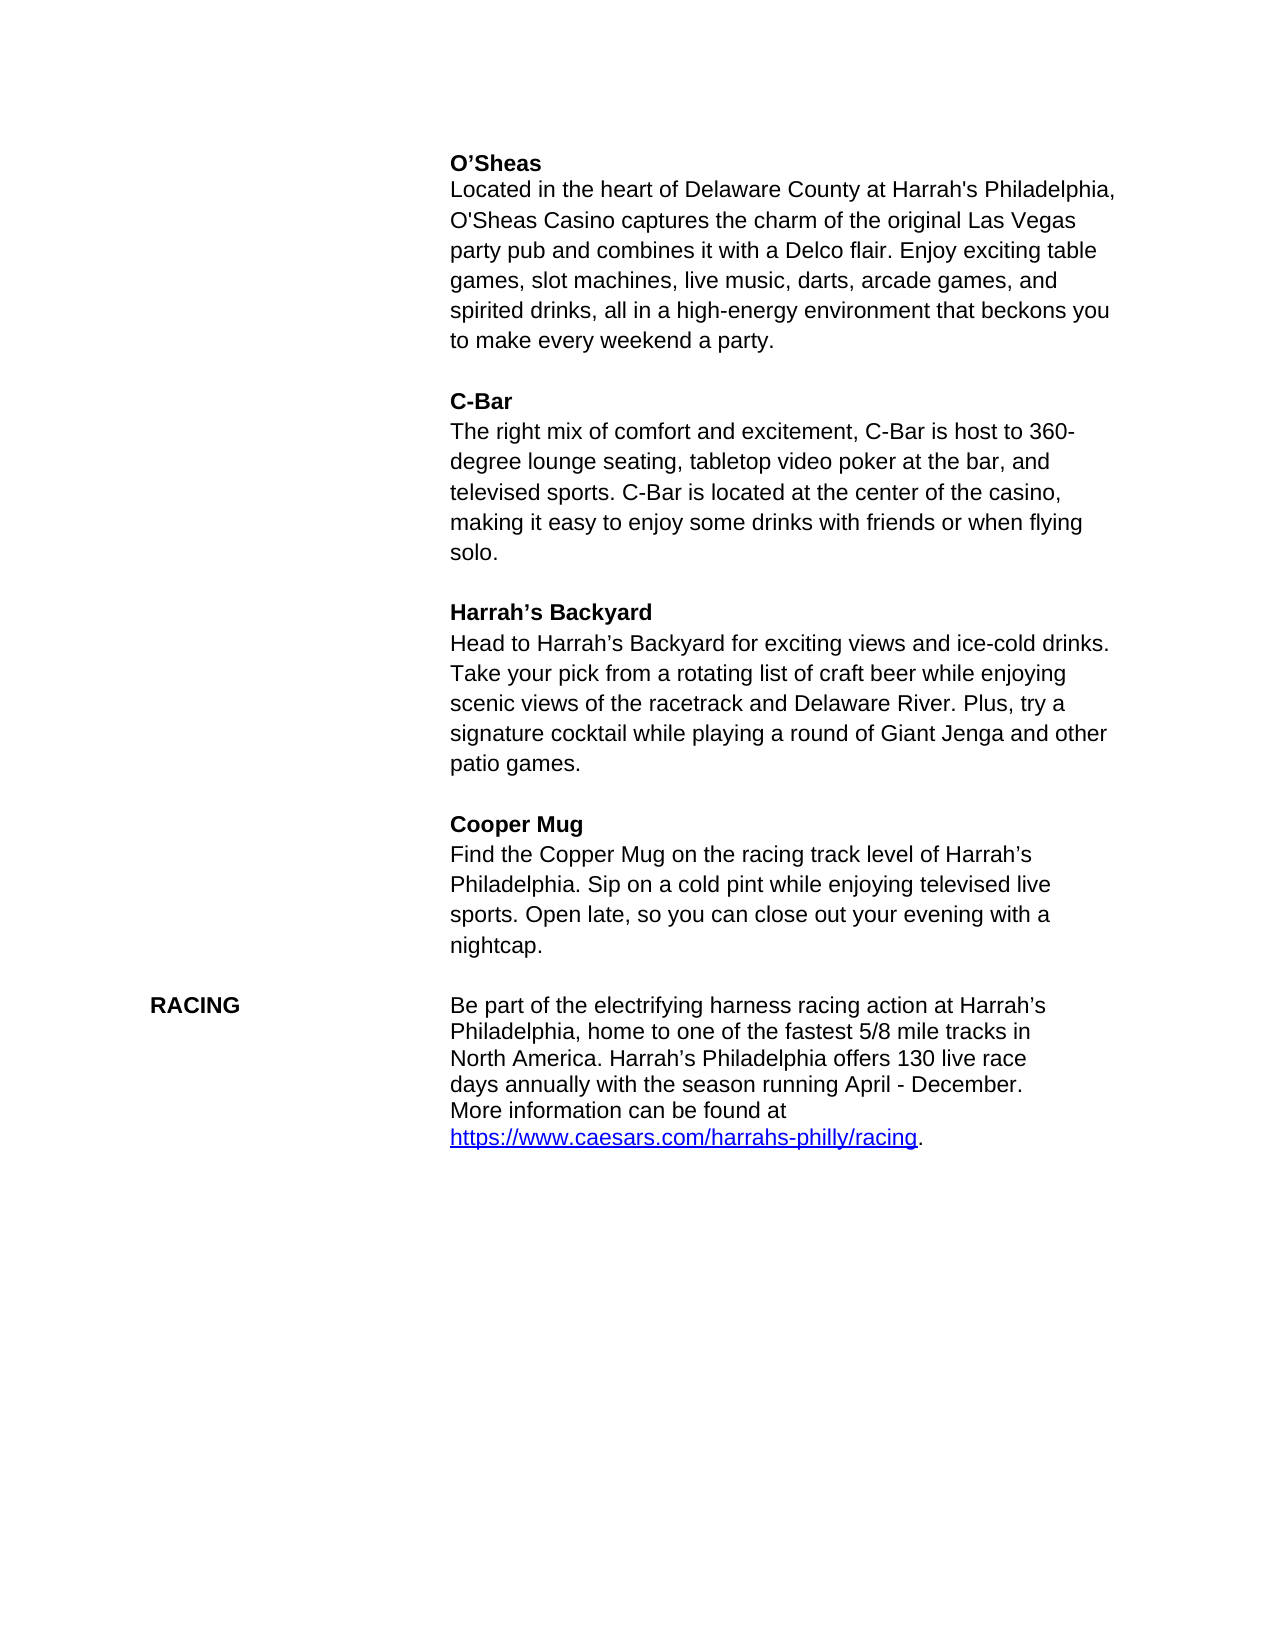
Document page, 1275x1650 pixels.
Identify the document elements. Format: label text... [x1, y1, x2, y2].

text Find the Copper Mug on the racing track level of Harrah’s Philadelphia. Sip on a cold pint while enjoying televised live sports. Open late, so you can close out your evening with a nightcap. [450, 841, 1125, 958]
text O’Sheas [450, 150, 1063, 176]
text The right mix of comfort and excitement, C-Bar is host to 360-degree lounge seating, tabletop video poker at the bar, and televised sports. C-Bar is located at the center of the casino, making it easy to enjoy some drinks with friends or when flying solo. [450, 418, 1125, 565]
text C-Bar [450, 388, 1125, 414]
text RACING Be part of the electrifying harness racing action at Harrah’s Philadelphia, home to one of the fastest 5/8 mile tracks in North America. Harrah’s Philadelphia offers 130 live race days annually with the season running April - December. [150, 992, 1063, 1097]
text Cooper Mug [450, 811, 1125, 837]
text Located in the heart of Delaware County at Harrah's Philadelphia, O'Sheas Casino captures the charm of the original Las Vegas party pub and combines it with a Delco flair. Enjoy exciting table games, slot machines, live music, darts, arcade games, and spirited drinks, all in a high-energy environment that beckons you to make every weekend a party. [450, 176, 1125, 354]
text Harrah’s Backyard [450, 599, 1125, 626]
text Head to Harrah’s Backyard for exciting views and ice-cold drinks. Take your pick from a rotating list of craft beer while enjoying scenic views of the racetrack and Delaware River. Plus, try a signature cocktail while playing a round of Giant Jenga and other patio games. [450, 629, 1125, 777]
text More information can be found at https://www.caesars.com/harrahs-philly/racing. [225, 1097, 1063, 1150]
